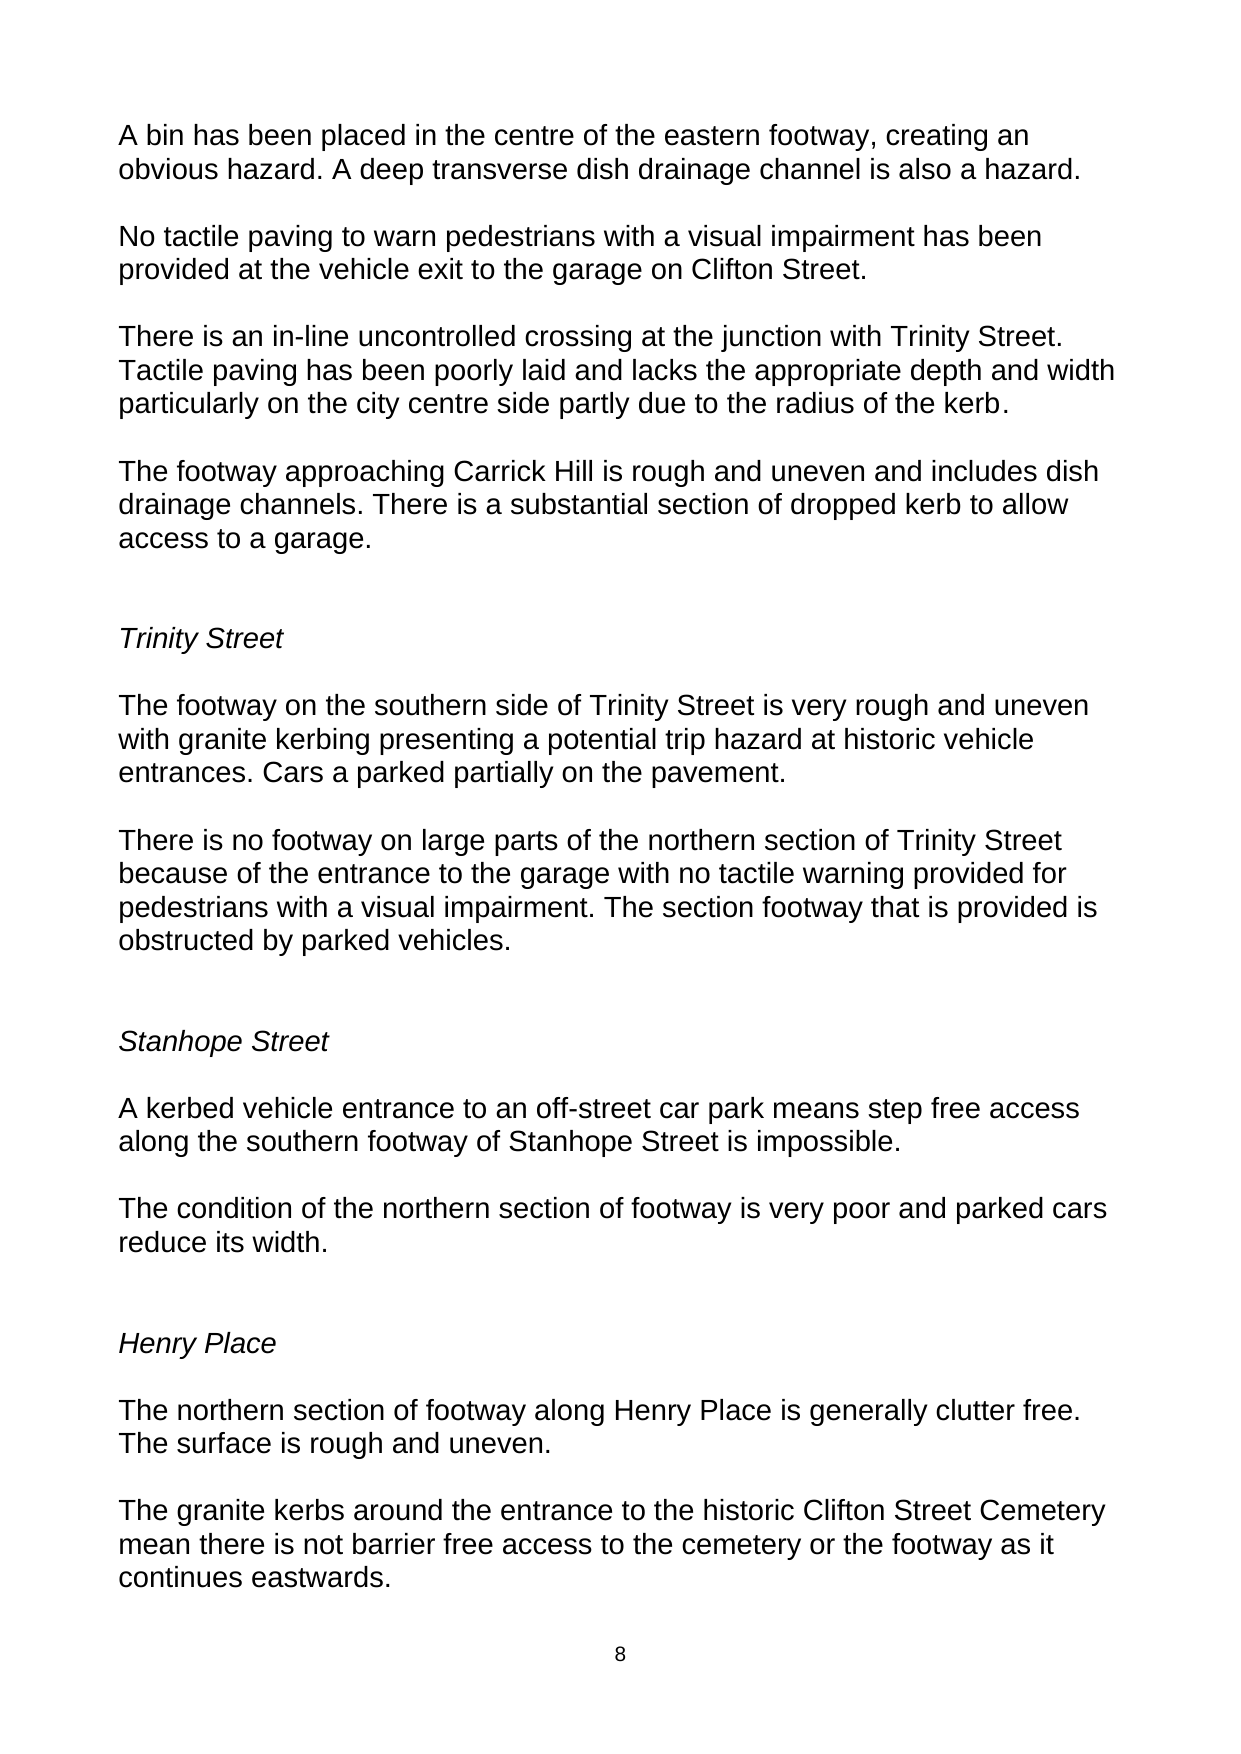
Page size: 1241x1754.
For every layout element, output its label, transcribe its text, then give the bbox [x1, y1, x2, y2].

text Trinity Street [118, 621, 1122, 655]
text The condition of the northern section of footway is very poor and parked cars reduce its width. [118, 1191, 1122, 1258]
text No tactile paving to warn pedestrians with a visual impairment has been provided at the vehicle exit to the garage on Clifton Street. [118, 219, 1122, 286]
text Henry Place [118, 1326, 1122, 1359]
text A bin has been placed in the centre of the eastern footway, creating an obvious hazard. A deep transverse dish drainage channel is also a hazard. [118, 118, 1122, 185]
text The footway approaching Carrick Hill is rough and uneven and includes dish drainage channels. There is a substantial section of dropped kerb to allow access to a garage. [118, 453, 1122, 554]
text Stanhope Street [118, 1024, 1122, 1057]
text A kerbed vehicle entrance to an off-street car park means step free access along the southern footway of Stanhope Street is impossible. [118, 1091, 1122, 1158]
text The northern section of footway along Henry Place is generally clutter free. The surface is rough and uneven. [118, 1393, 1122, 1460]
text The footway on the southern side of Trinity Street is very rough and uneven with granite kerbing presenting a potential trip hazard at historic vehicle entrances. Cars a parked partially on the pavement. [118, 688, 1122, 789]
text The granite kerbs around the entrance to the historic Clifton Street Cemetery mean there is not barrier free access to the cemetery or the footway as it continues eastwards. [118, 1493, 1122, 1594]
text There is no footway on large parts of the northern section of Trinity Street because of the entrance to the garage with no tactile warning provided for pedestrians with a visual impairment. The section footway that is provided is obstructed by parked vehicles. [118, 822, 1122, 957]
text There is an in-line uncontrolled crossing at the junction with Trinity Street. Tactile paving has been poorly laid and lacks the appropriate depth and width particularly on the city centre side partly due to the radius of the kerb. [118, 319, 1122, 420]
